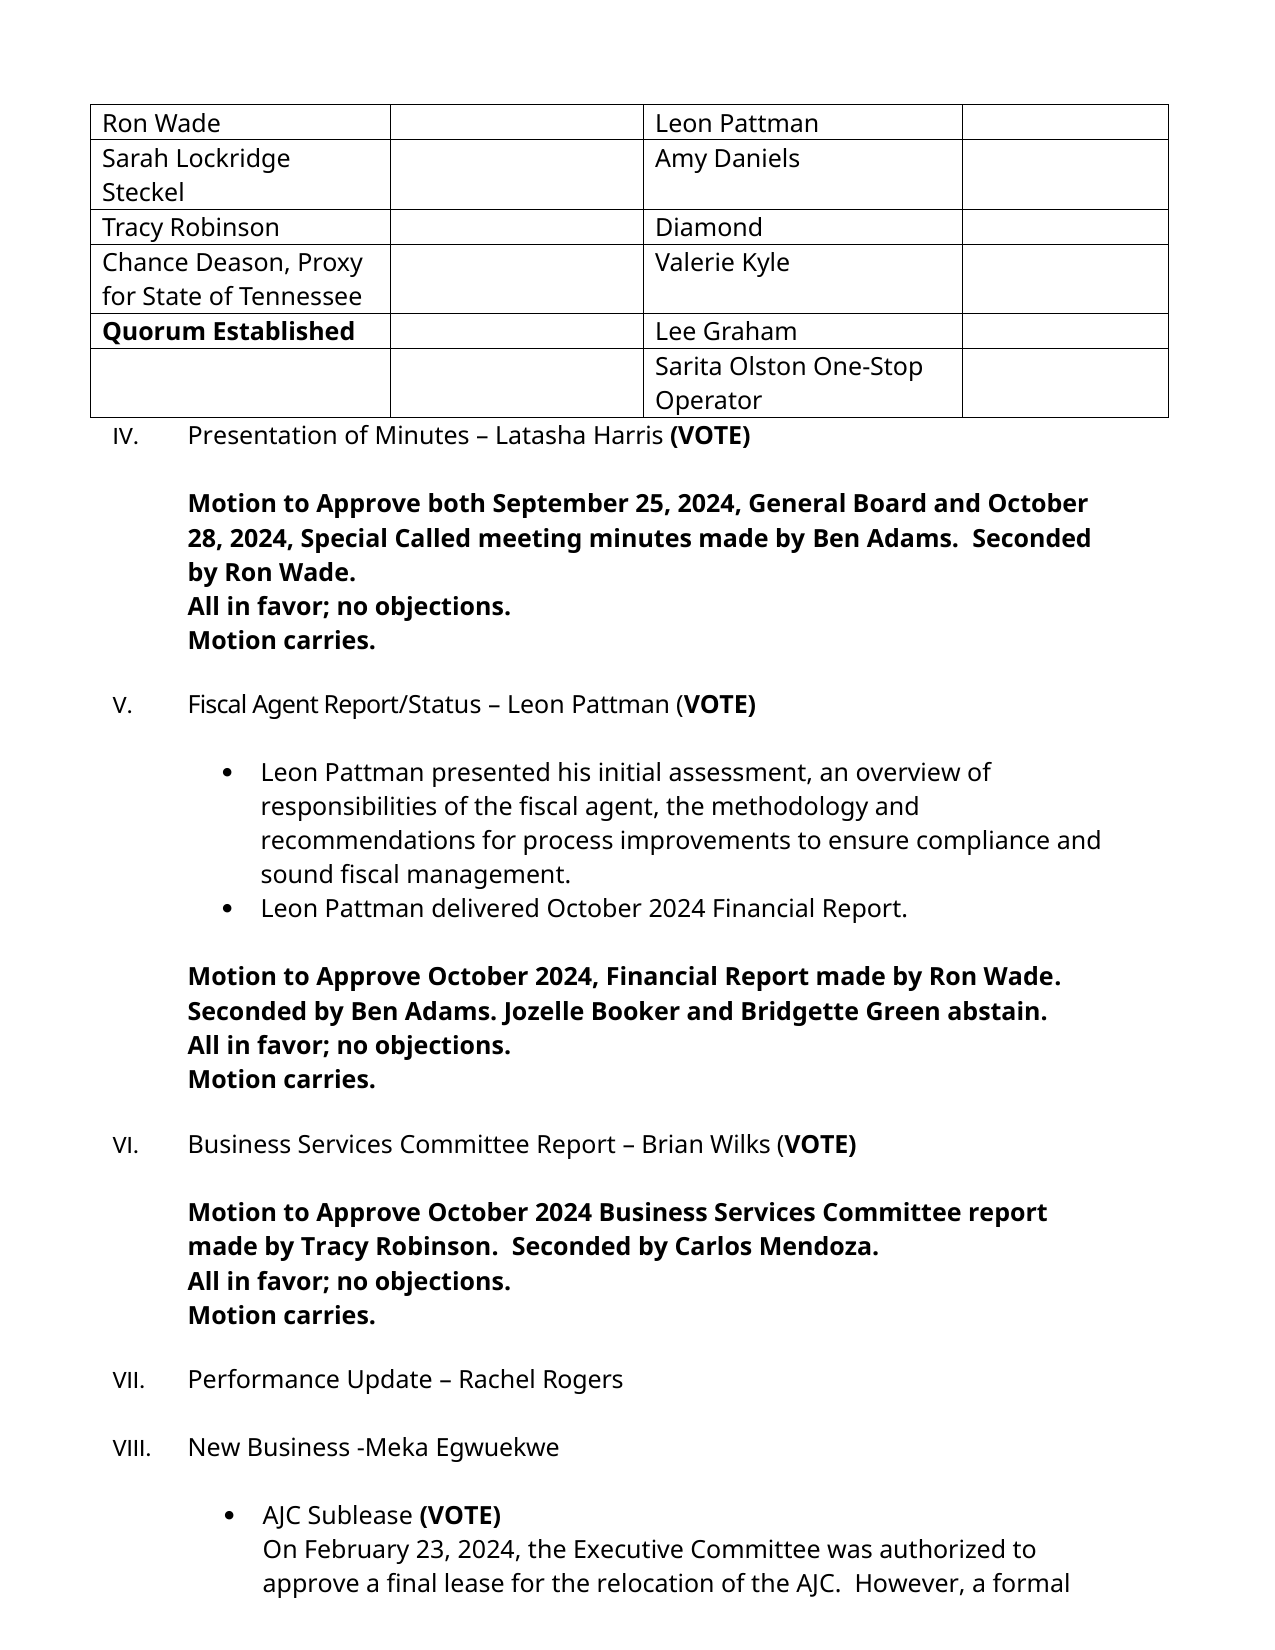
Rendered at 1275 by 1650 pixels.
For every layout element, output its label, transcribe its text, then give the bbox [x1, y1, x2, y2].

table_cell Diamond [644, 210, 962, 243]
list Performance Update – Rachel Rogers [112, 1361, 1110, 1395]
list All in favor; no objections. Motion carries. [187, 1263, 531, 1332]
list Leon Pattman presented his initial assessment, an overview of responsibilities of the fiscal agent, the methodology and recommendations for process improvements to ensure compliance and sound fiscal management. [223, 755, 1110, 891]
table_cell [391, 140, 643, 208]
table_cell [963, 349, 1168, 417]
table_cell [391, 245, 643, 313]
table_cell Ron Wade [91, 105, 390, 139]
table_cell Sarita Olston One-Stop Operator [644, 349, 962, 417]
table_cell [391, 314, 643, 348]
list Motion to Approve October 2024, Financial Report made by Ron Wade. Seconded by Ben Adams. Jozelle Booker and Bridgette Green abstain. [187, 959, 1099, 1027]
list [262, 1532, 1110, 1600]
list Presentation of Minutes – Latasha Harris (VOTE) [112, 418, 1110, 452]
list Business Services Committee Report – Brian Wilks (VOTE) [112, 1126, 1110, 1160]
list New Business -Meka Egwuekwe [112, 1429, 1110, 1463]
table_cell [91, 349, 390, 417]
table_cell [963, 210, 1168, 243]
table_cell Tracy Robinson [91, 210, 390, 243]
list Motion to Approve October 2024 Business Services Committee report made by Tracy Robinson. Seconded by Carlos Mendoza. [187, 1195, 1099, 1263]
table_cell [391, 210, 643, 243]
list All in favor; no objections. Motion carries. [187, 589, 531, 657]
table_cell [391, 105, 643, 139]
table_cell Leon Pattman [644, 105, 962, 139]
table_cell [963, 314, 1168, 348]
list AJC Sublease (VOTE) [225, 1497, 1110, 1532]
table_cell Quorum Established [91, 314, 390, 348]
table_cell [963, 245, 1168, 313]
table_cell Sarah Lockridge Steckel [91, 140, 390, 208]
table_cell Valerie Kyle [644, 245, 962, 313]
table_cell Amy Daniels [644, 140, 962, 208]
table_cell [963, 140, 1168, 208]
list Motion to Approve both September 25, 2024, General Board and October 28, 2024, Special Called meeting minutes made by Ben Adams. Seconded by Ron Wade. [187, 486, 1099, 588]
table_cell [391, 349, 643, 417]
table_cell Lee Graham [644, 314, 962, 348]
table_cell [963, 105, 1168, 139]
list Fiscal Agent Report/Status – Leon Pattman (VOTE) [112, 687, 1110, 721]
list All in favor; no objections. Motion carries. [187, 1028, 531, 1096]
table_cell Chance Deason, Proxy for State of Tennessee [91, 245, 390, 313]
list Leon Pattman delivered October 2024 Financial Report. [223, 891, 1110, 925]
